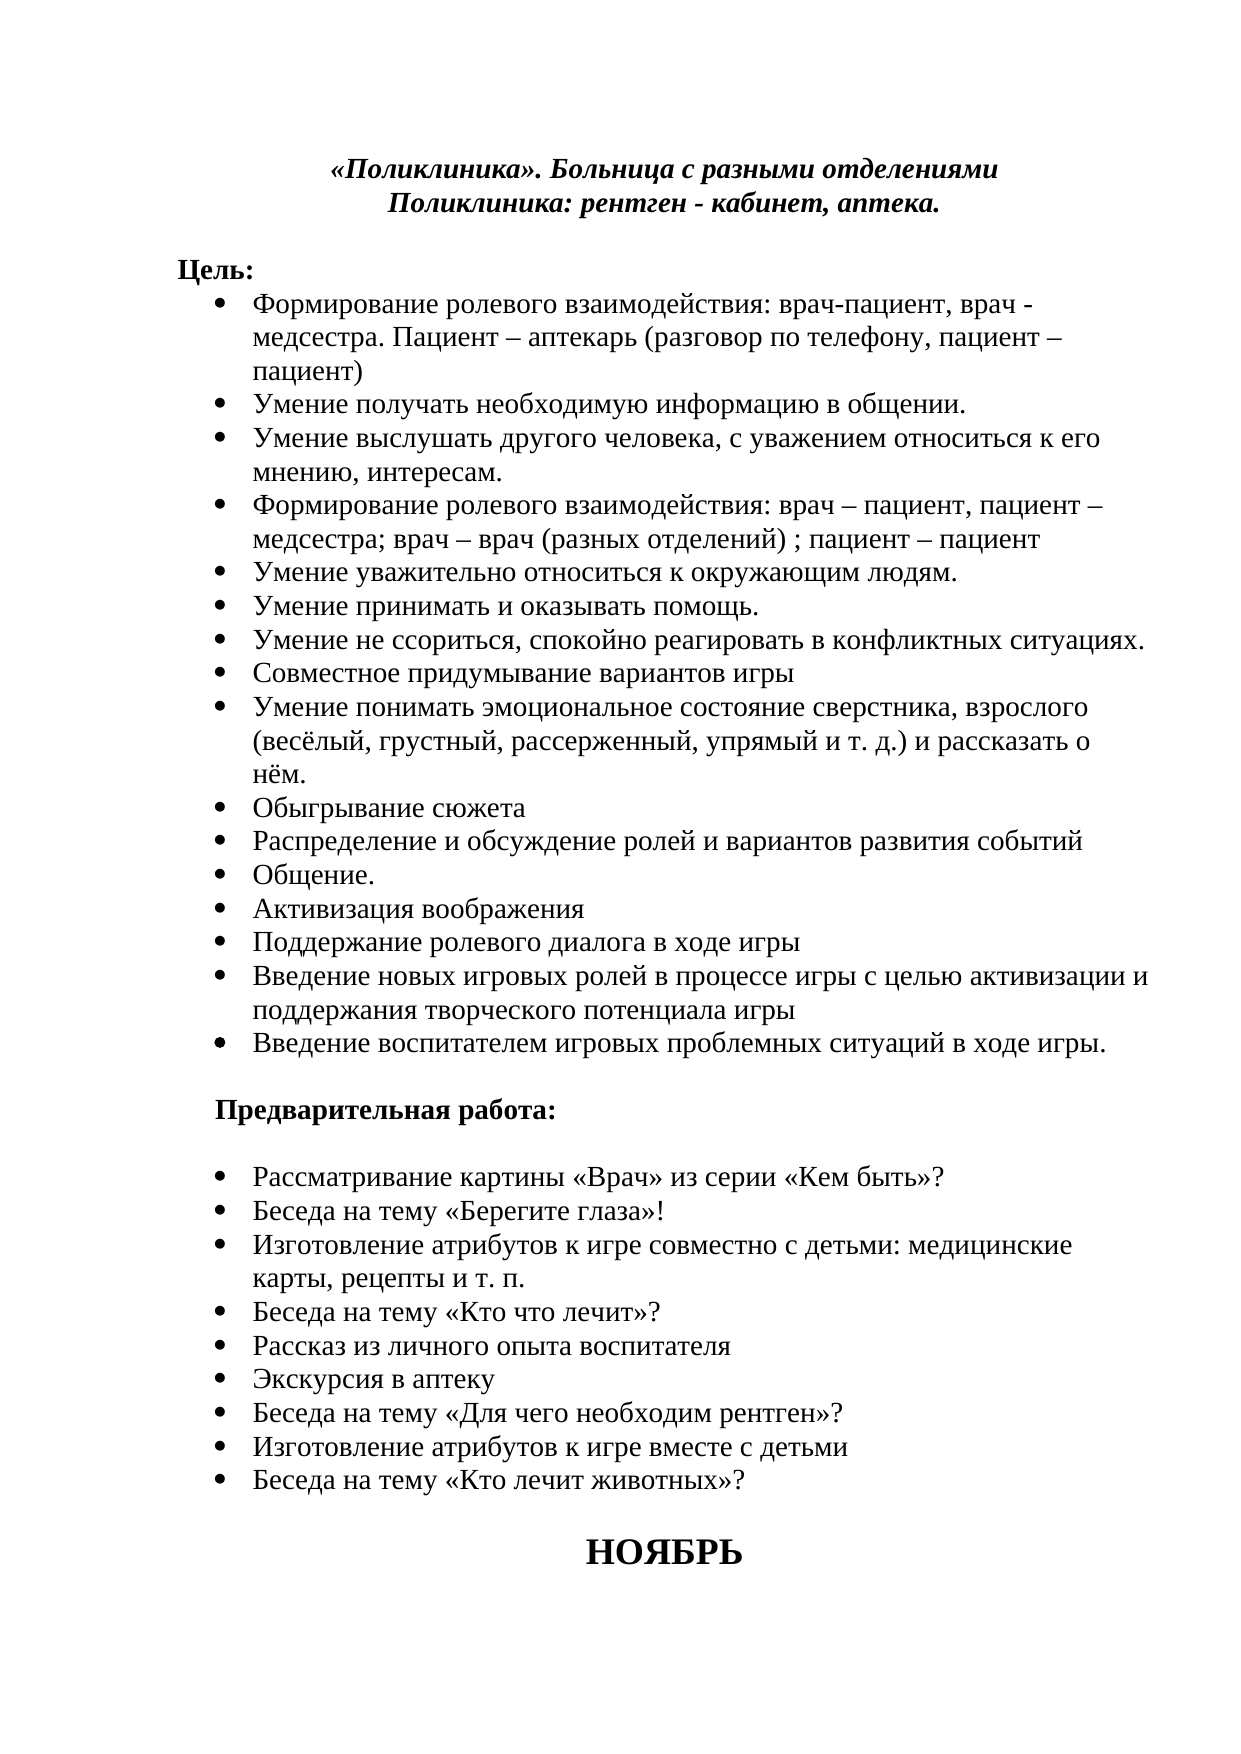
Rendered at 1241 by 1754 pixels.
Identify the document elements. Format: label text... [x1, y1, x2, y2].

text Цель: [177, 252, 1152, 286]
list Рассматривание картины «Врач» из серии «Кем быть»? [215, 1159, 1152, 1193]
list Формирование ролевого взаимодействия: врач – пациент, пациент – медсестра; врач – врач (разных отделений) ; пациент – пациент [215, 487, 1152, 554]
list Умение уважительно относиться к окружающим людям. [215, 554, 1152, 588]
list Введение воспитателем игровых проблемных ситуаций в ходе игры. [215, 1025, 1152, 1059]
list Обыгрывание сюжета [215, 790, 1152, 823]
list Экскурсия в аптеку [215, 1361, 1152, 1395]
list Распределение и обсуждение ролей и вариантов развития событий [215, 823, 1152, 857]
list Беседа на тему «Кто что лечит»? [215, 1294, 1152, 1328]
list Умение выслушать другого человека, с уважением относиться к его мнению, интересам. [215, 420, 1152, 487]
list Введение новых игровых ролей в процессе игры с целью активизации и поддержания творческого потенциала игры [215, 958, 1152, 1025]
list Общение. [215, 857, 1152, 891]
list Умение получать необходимую информацию в общении. [215, 387, 1152, 420]
list Поддержание ролевого диалога в ходе игры [215, 924, 1152, 958]
text Поликлиника: рентген - кабинет, аптека. [177, 185, 1152, 219]
list Формирование ролевого взаимодействия: врач-пациент, врач - медсестра. Пациент – аптекарь (разговор по телефону, пациент – пациент) [215, 286, 1152, 387]
list Изготовление атрибутов к игре вместе с детьми [215, 1429, 1152, 1462]
list Совместное придумывание вариантов игры [215, 656, 1152, 689]
list Изготовление атрибутов к игре совместно с детьми: медицинские карты, рецепты и т. п. [215, 1227, 1152, 1294]
text «Поликлиника». Больница с разными отделениями [177, 152, 1152, 185]
list Умение не ссориться, спокойно реагировать в конфликтных ситуациях. [215, 622, 1152, 656]
text Предварительная работа: [215, 1092, 1152, 1126]
list Умение принимать и оказывать помощь. [215, 588, 1152, 622]
list Беседа на тему «Кто лечит животных»? [215, 1462, 1152, 1496]
list Рассказ из личного опыта воспитателя [215, 1328, 1152, 1361]
text НОЯБРЬ [177, 1529, 1152, 1573]
list Активизация воображения [215, 891, 1152, 924]
list Умение понимать эмоциональное состояние сверстника, взрослого (весёлый, грустный, рассерженный, упрямый и т. д.) и рассказать о нём. [215, 689, 1152, 790]
list Беседа на тему «Берегите глаза»! [215, 1193, 1152, 1227]
list Беседа на тему «Для чего необходим рентген»? [215, 1395, 1152, 1429]
